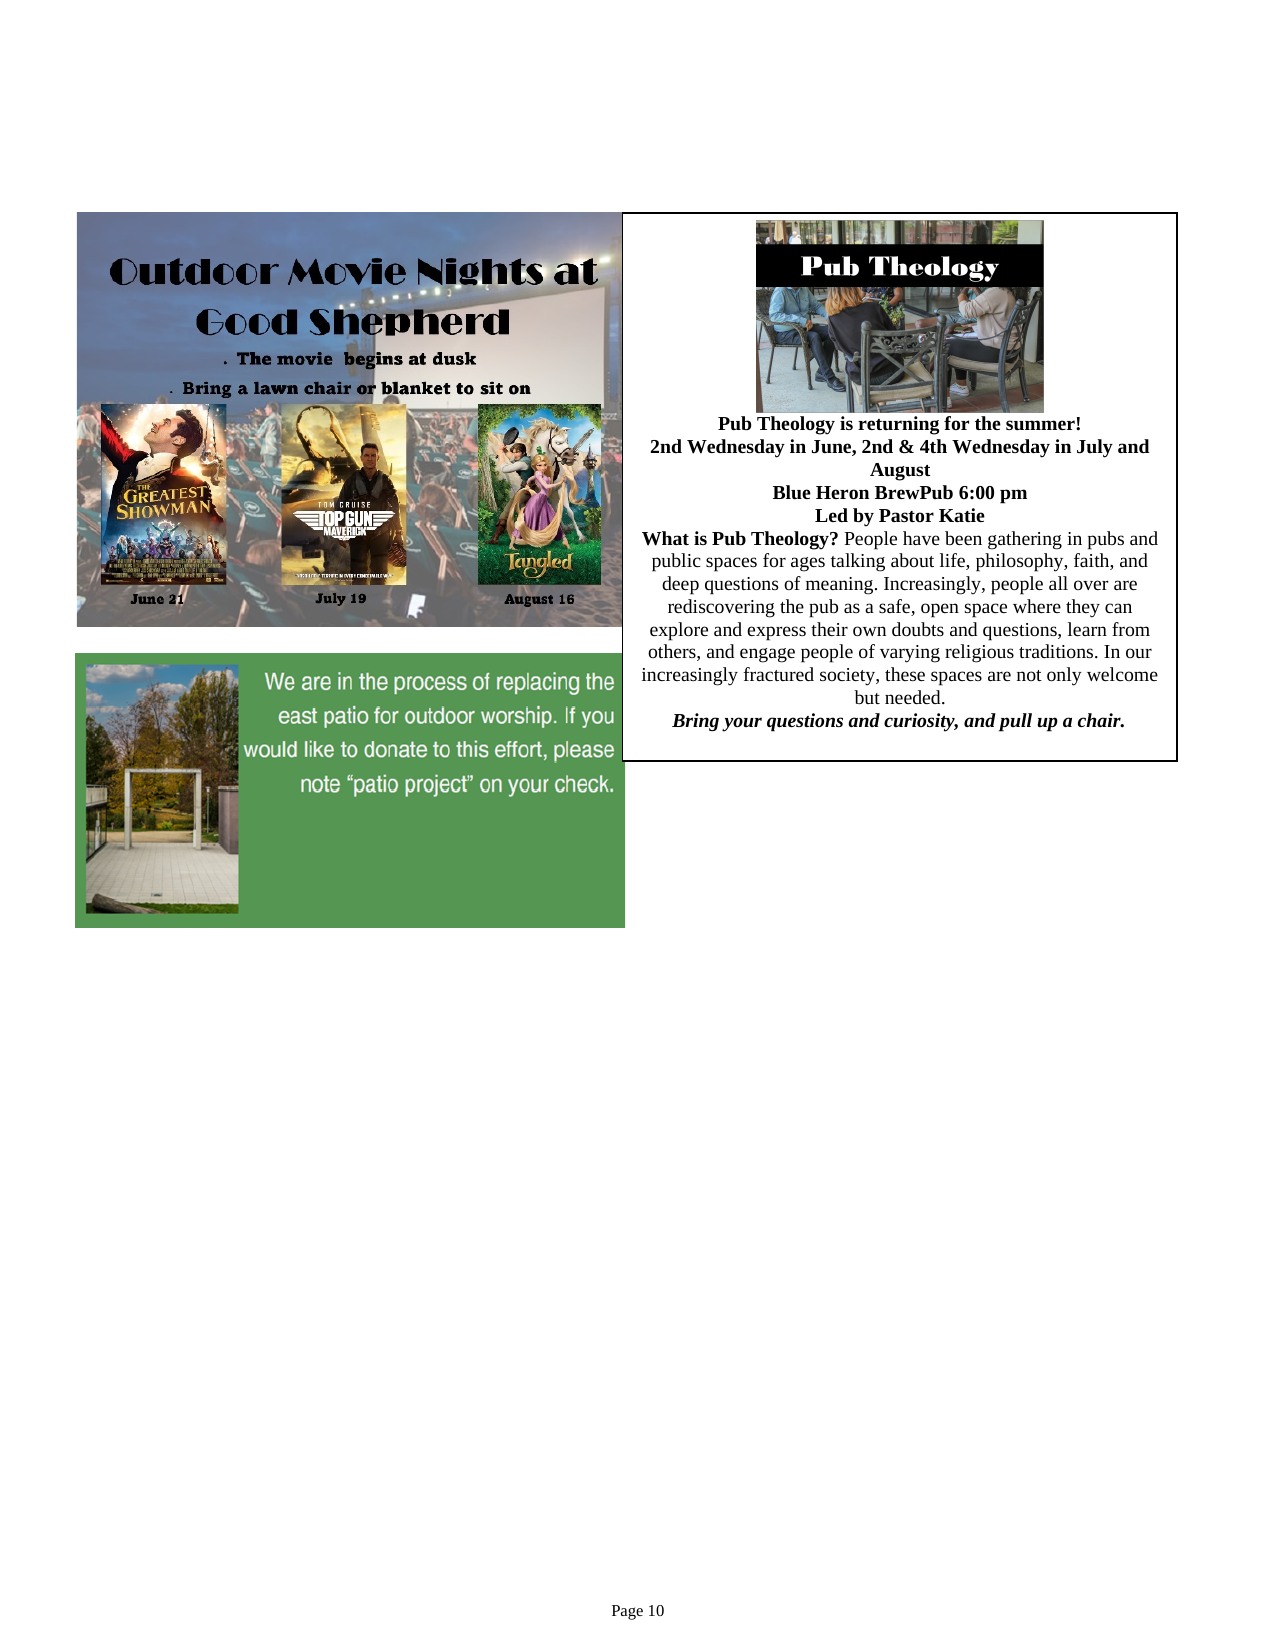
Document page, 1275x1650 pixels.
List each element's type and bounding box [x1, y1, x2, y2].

picture [756, 220, 1044, 413]
picture [75, 653, 625, 928]
picture [75, 212, 622, 625]
